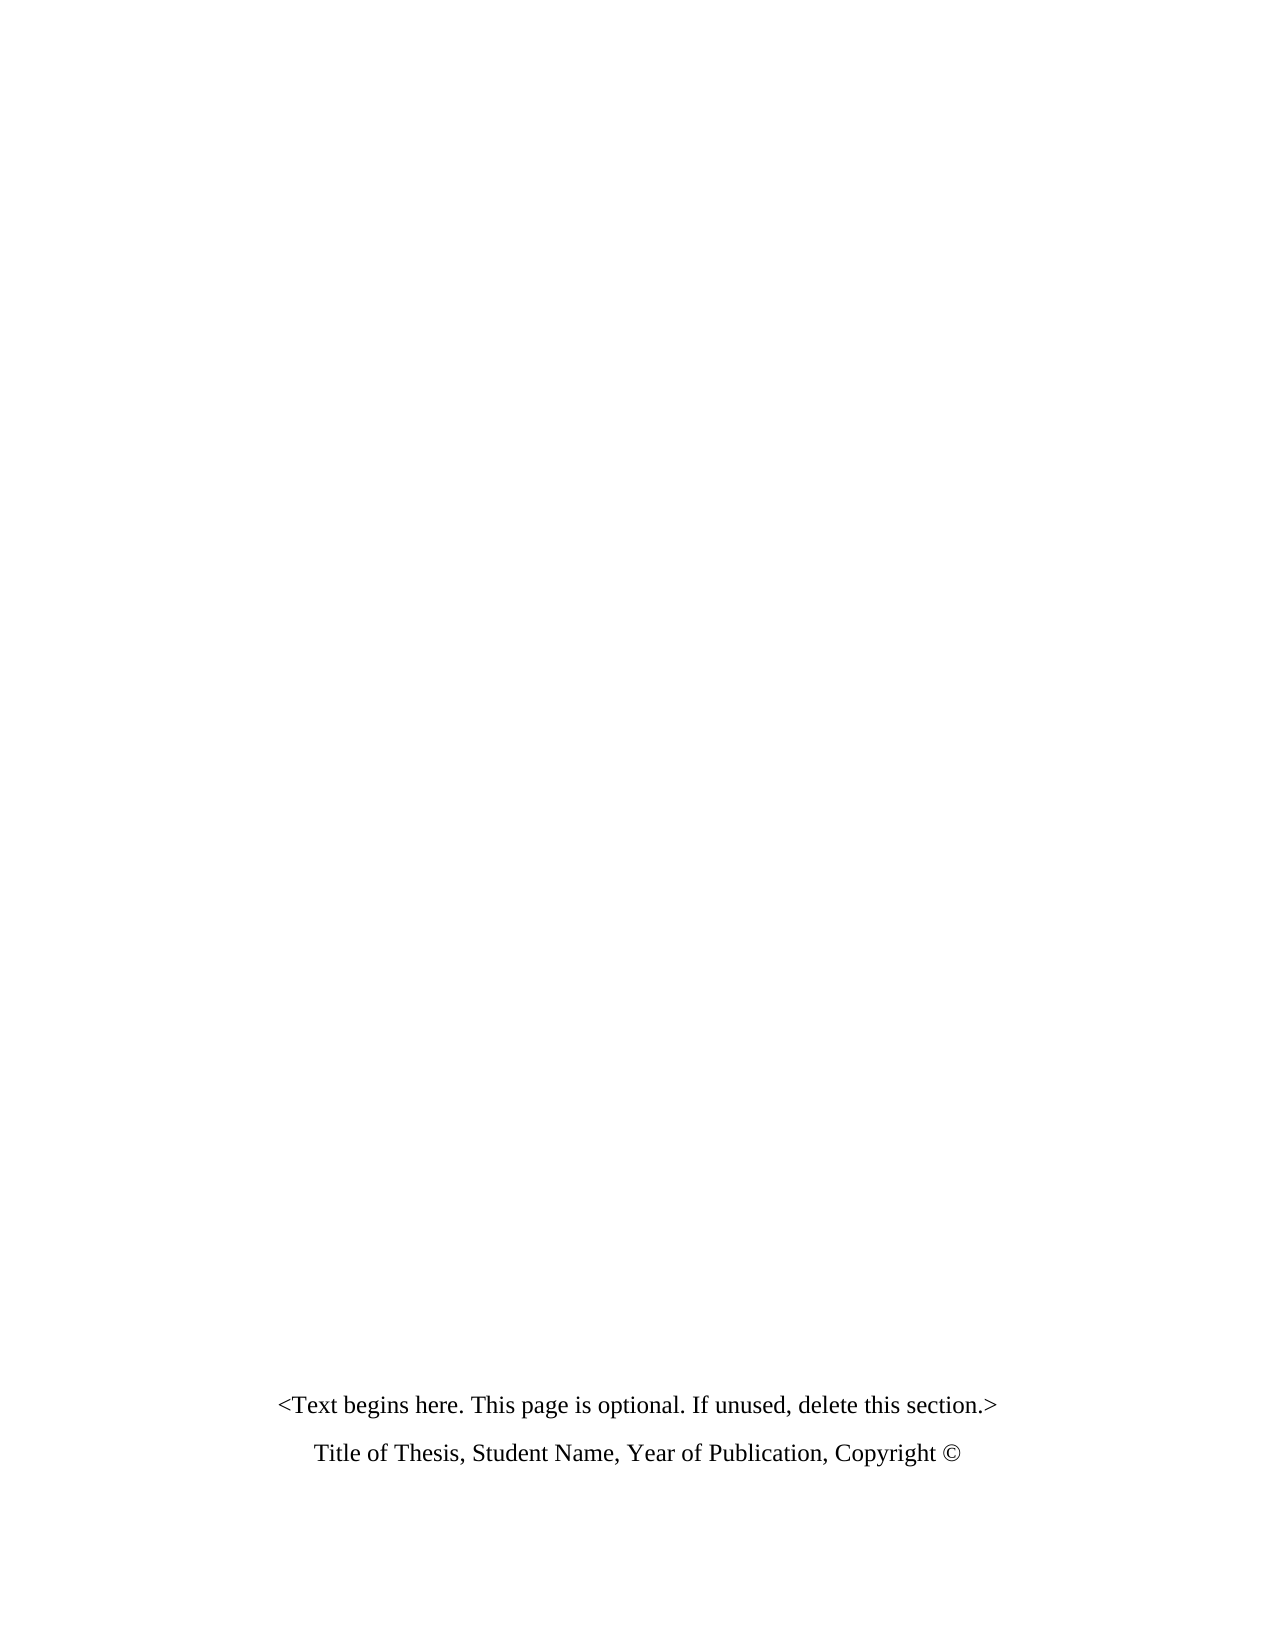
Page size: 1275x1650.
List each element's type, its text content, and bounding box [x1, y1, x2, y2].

text Title of Thesis, Student Name, Year of Publication, Copyright © [150, 1438, 1125, 1467]
text <Text begins here. This page is optional. If unused, delete this section.> [150, 1390, 1125, 1419]
